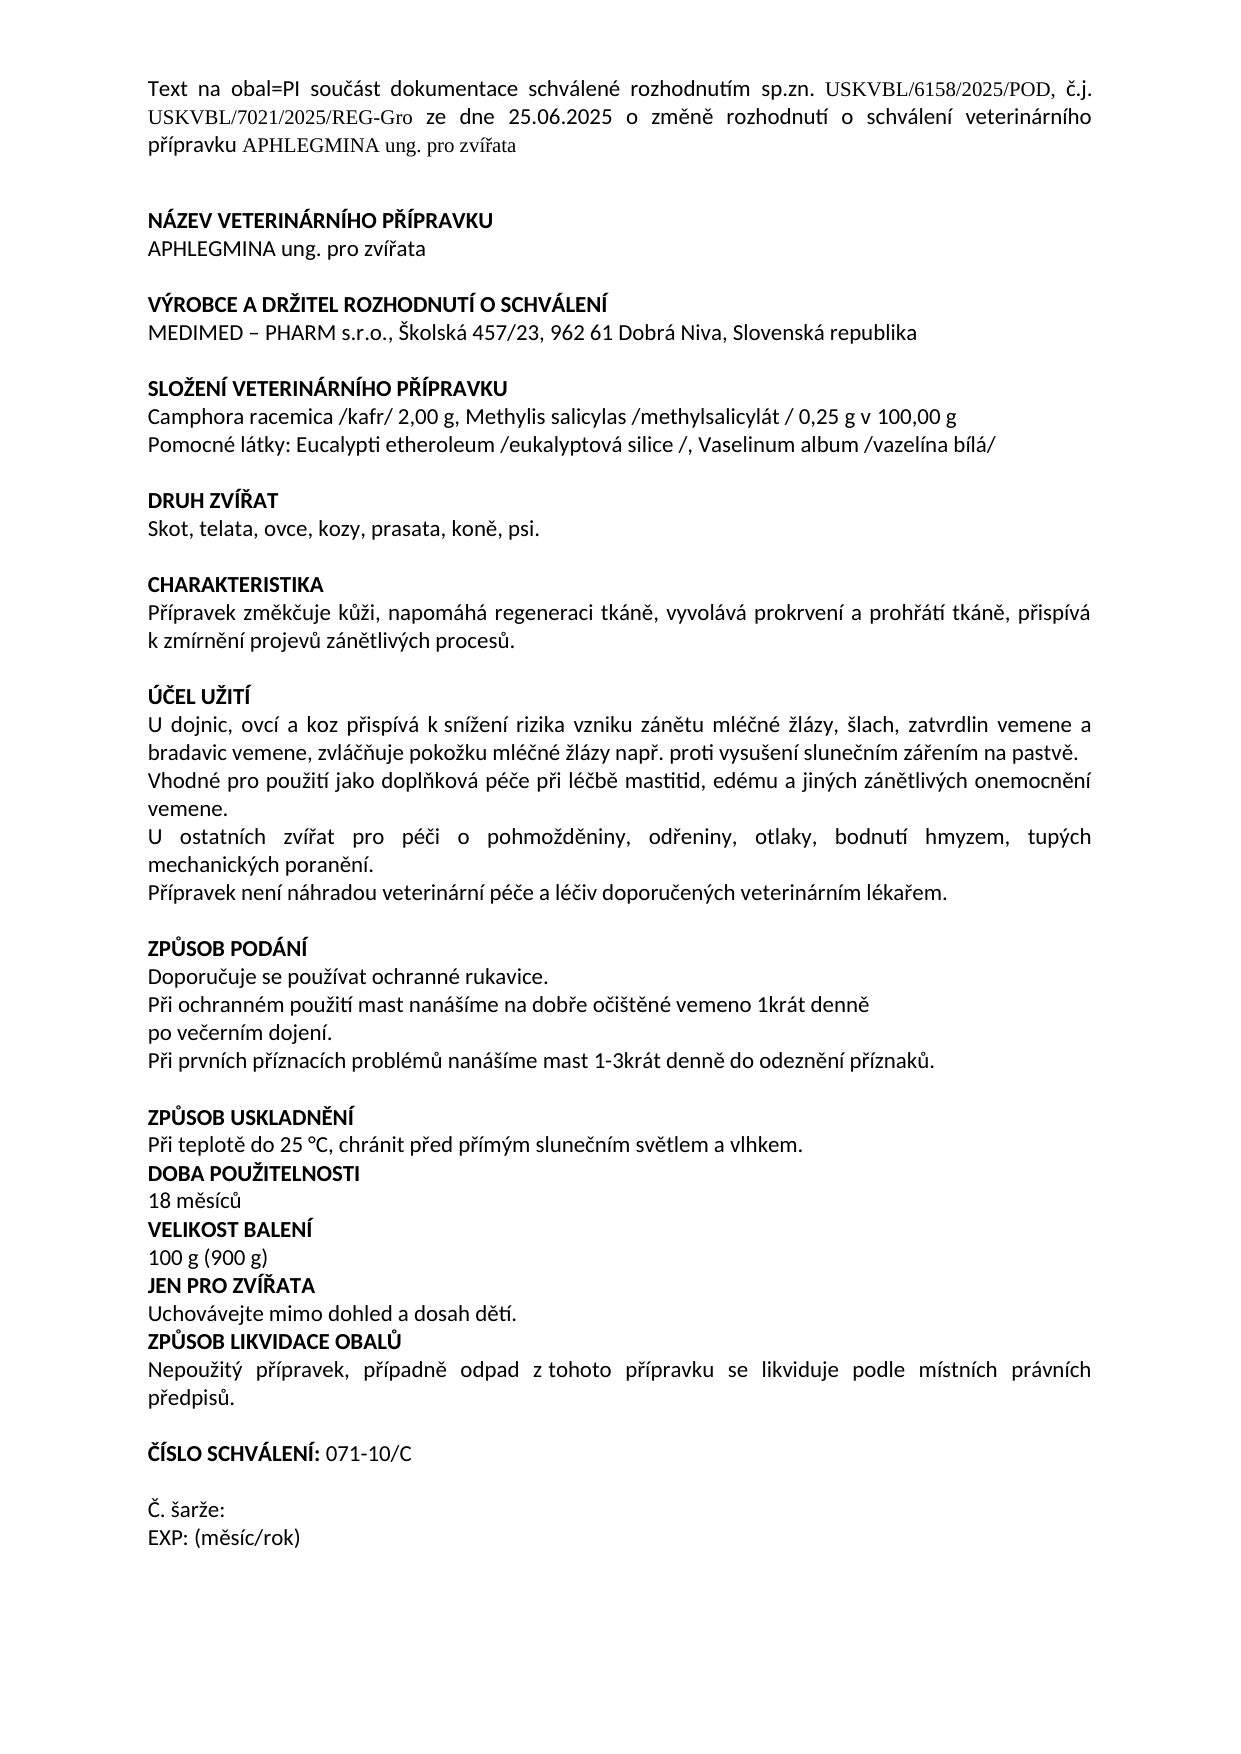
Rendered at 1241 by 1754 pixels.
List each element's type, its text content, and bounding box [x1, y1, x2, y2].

text ZPŮSOB PODÁNÍ [148, 934, 1093, 962]
text JEN PRO ZVÍŘATA [148, 1271, 1093, 1299]
text ZPŮSOB USKLADNĚNÍ [148, 1103, 1093, 1131]
text Přípravek změkčuje kůži, napomáhá regeneraci tkáně, vyvolává prokrvení a prohřátí tkáně, přispívá k zmírnění projevů zánětlivých procesů. [148, 598, 1093, 654]
text Č. šarže: [148, 1495, 1093, 1523]
text U dojnic, ovcí a koz přispívá k snížení rizika vzniku zánětu mléčné žlázy, šlach, zatvrdlin vemene a bradavic vemene, zvláčňuje pokožku mléčné žlázy např. proti vysušení slunečním zářením na pastvě. [148, 710, 1093, 766]
text VÝROBCE A DRŽITEL ROZHODNUTÍ O SCHVÁLENÍ [148, 290, 1093, 318]
text Při prvních příznacích problémů nanášíme mast 1-3krát denně do odeznění příznaků. [148, 1047, 1093, 1074]
text MEDIMED – PHARM s.r.o., Školská 457/23, 962 61 Dobrá Niva, Slovenská republika [148, 318, 1093, 346]
text Skot, telata, ovce, kozy, prasata, koně, psi. [148, 514, 1093, 542]
text U ostatních zvířat pro péči o pohmožděniny, odřeniny, otlaky, bodnutí hmyzem, tupých mechanických poranění. [148, 822, 1093, 878]
text Při ochranném použití mast nanášíme na dobře očištěné vemeno 1krát denně [148, 991, 1093, 1018]
text Vhodné pro použití jako doplňková péče při léčbě mastitid, edému a jiných zánětlivých onemocnění vemene. [148, 766, 1093, 822]
text Uchovávejte mimo dohled a dosah dětí. [148, 1299, 1093, 1327]
text DOBA POUŽITELNOSTI [148, 1159, 1093, 1187]
text Pomocné látky: Eucalypti etheroleum /eukalyptová silice /, Vaselinum album /vazelína bílá/ [148, 430, 1093, 458]
text CHARAKTERISTIKA [148, 570, 1093, 598]
text DRUH ZVÍŘAT [148, 486, 1093, 514]
text Doporučuje se používat ochranné rukavice. [148, 962, 1093, 991]
text VELIKOST BALENÍ [148, 1215, 1093, 1243]
text APHLEGMINA ung. pro zvířata [148, 234, 1093, 262]
text Přípravek není náhradou veterinární péče a léčiv doporučených veterinárním lékařem. [148, 878, 1093, 906]
text 18 měsíců [148, 1187, 1093, 1215]
text ČÍSLO SCHVÁLENÍ: 071-10/C [148, 1439, 1093, 1467]
text po večerním dojení. [148, 1018, 1093, 1047]
text NÁZEV VETERINÁRNÍHO PŘÍPRAVKU [148, 206, 1093, 234]
text Při teplotě do 25 °C, chránit před přímým slunečním světlem a vlhkem. [148, 1131, 1093, 1159]
text EXP: (měsíc/rok) [148, 1523, 1093, 1551]
text SLOŽENÍ VETERINÁRNÍHO PŘÍPRAVKU [148, 374, 1093, 402]
text ZPŮSOB LIKVIDACE OBALŮ [148, 1327, 1093, 1355]
text Nepoužitý přípravek, případně odpad z tohoto přípravku se likviduje podle místních právních předpisů. [148, 1355, 1093, 1411]
text Camphora racemica /kafr/ 2,00 g, Methylis salicylas /methylsalicylát / 0,25 g v 100,00 g [148, 402, 1093, 430]
text ÚČEL UŽITÍ [148, 682, 1093, 710]
text 100 g (900 g) [148, 1243, 1093, 1271]
